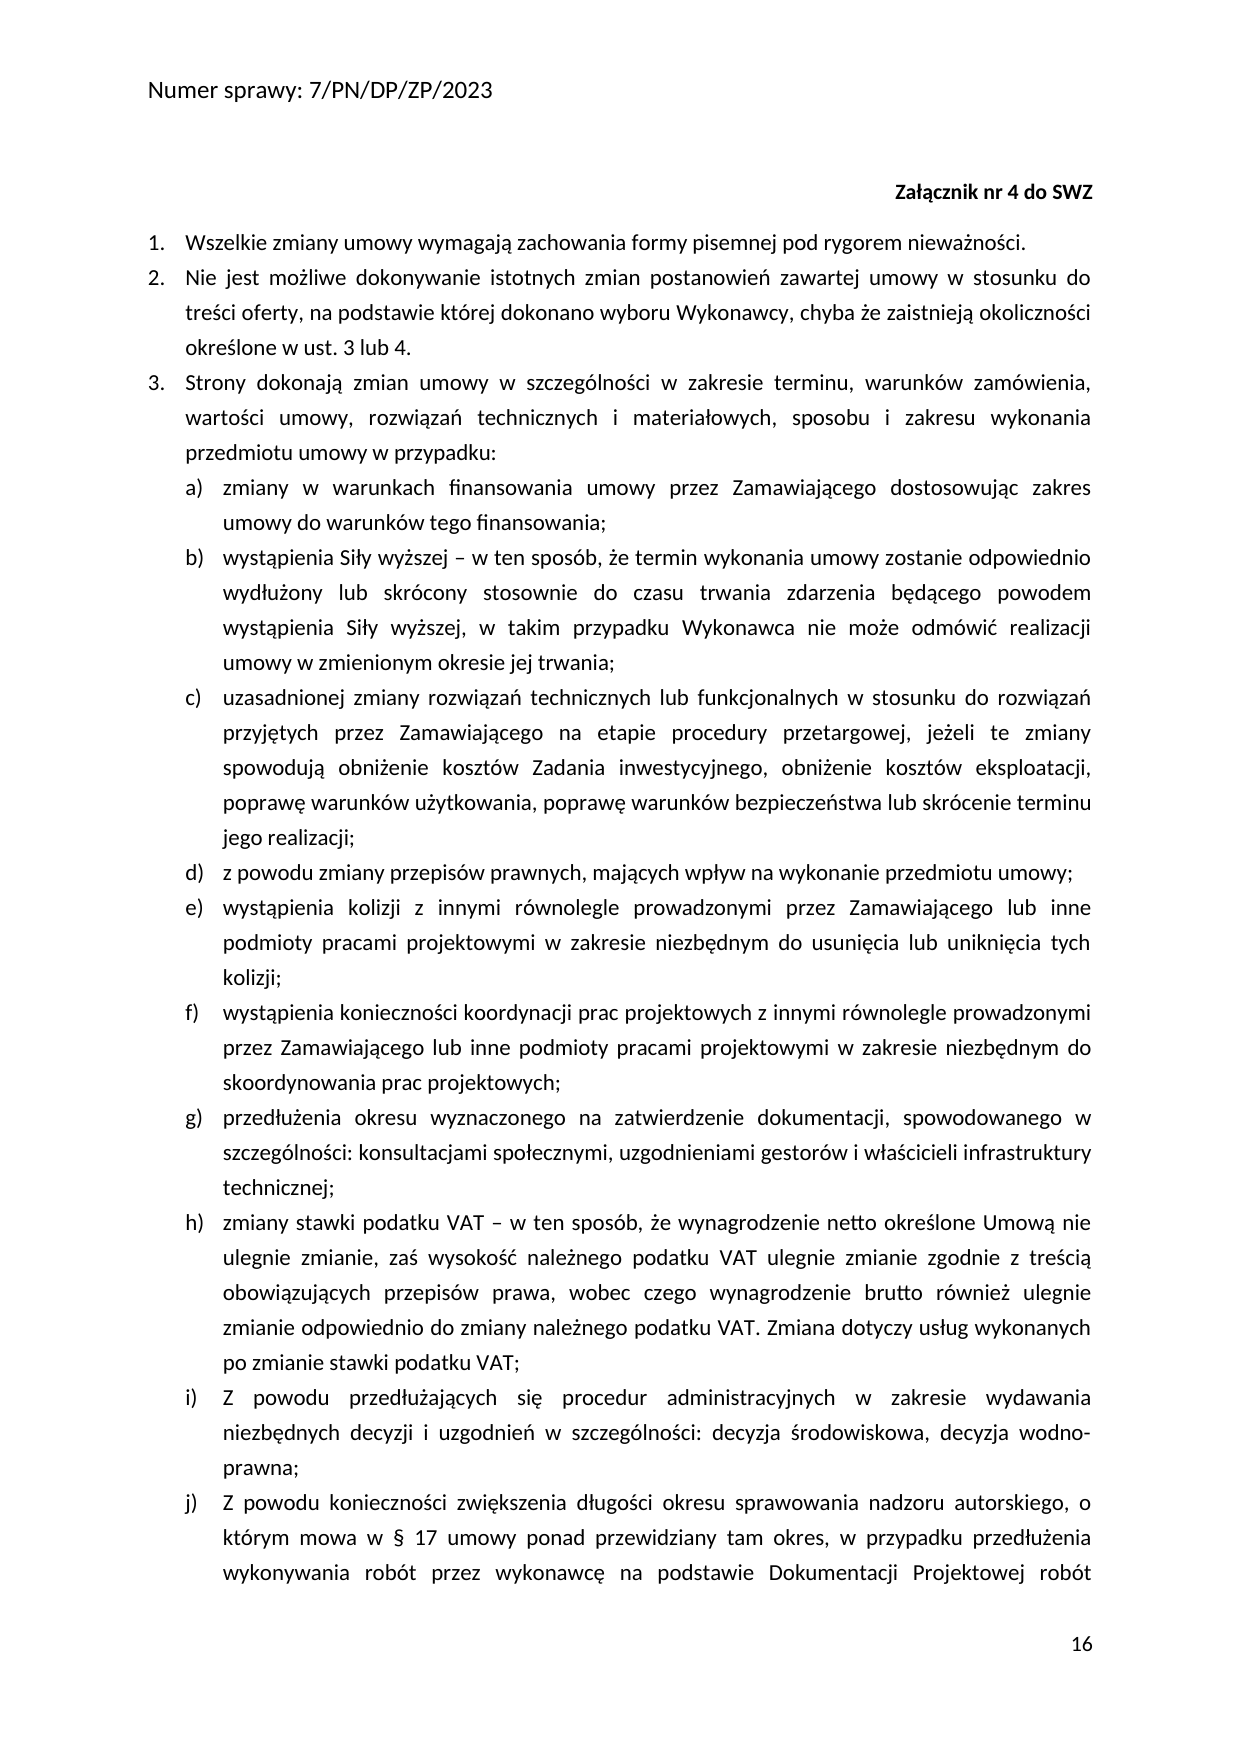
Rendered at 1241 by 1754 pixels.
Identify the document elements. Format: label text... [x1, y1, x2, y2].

list Strony dokonają zmian umowy w szczególności w zakresie terminu, warunków zamówienia, wartości umowy, rozwiązań technicznych i materiałowych, sposobu i zakresu wykonania przedmiotu umowy w przypadku: [148, 368, 1093, 466]
list Z powodu przedłużających się procedur administracyjnych w zakresie wydawania niezbędnych decyzji i uzgodnień w szczególności: decyzja środowiskowa, decyzja wodno-prawna; [185, 1383, 1093, 1481]
list zmiany stawki podatku VAT – w ten sposób, że wynagrodzenie netto określone Umową nie ulegnie zmianie, zaś wysokość należnego podatku VAT ulegnie zmianie zgodnie z treścią obowiązujących przepisów prawa, wobec czego wynagrodzenie brutto również ulegnie zmianie odpowiednio do zmiany należnego podatku VAT. Zmiana dotyczy usług wykonanych po zmianie stawki podatku VAT; [185, 1208, 1093, 1376]
list z powodu zmiany przepisów prawnych, mających wpływ na wykonanie przedmiotu umowy; [185, 858, 1093, 886]
list zmiany w warunkach finansowania umowy przez Zamawiającego dostosowując zakres umowy do warunków tego finansowania; [185, 473, 1093, 536]
list wystąpienia konieczności koordynacji prac projektowych z innymi równolegle prowadzonymi przez Zamawiającego lub inne podmioty pracami projektowymi w zakresie niezbędnym do skoordynowania prac projektowych; [185, 998, 1093, 1096]
list uzasadnionej zmiany rozwiązań technicznych lub funkcjonalnych w stosunku do rozwiązań przyjętych przez Zamawiającego na etapie procedury przetargowej, jeżeli te zmiany spowodują obniżenie kosztów Zadania inwestycyjnego, obniżenie kosztów eksploatacji, poprawę warunków użytkowania, poprawę warunków bezpieczeństwa lub skrócenie terminu jego realizacji; [185, 683, 1093, 851]
list wystąpienia Siły wyższej – w ten sposób, że termin wykonania umowy zostanie odpowiednio wydłużony lub skrócony stosownie do czasu trwania zdarzenia będącego powodem wystąpienia Siły wyższej, w takim przypadku Wykonawca nie może odmówić realizacji umowy w zmienionym okresie jej trwania; [185, 543, 1093, 676]
list wystąpienia kolizji z innymi równolegle prowadzonymi przez Zamawiającego lub inne podmioty pracami projektowymi w zakresie niezbędnym do usunięcia lub uniknięcia tych kolizji; [185, 893, 1093, 991]
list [185, 1488, 1093, 1586]
list Nie jest możliwe dokonywanie istotnych zmian postanowień zawartej umowy w stosunku do treści oferty, na podstawie której dokonano wyboru Wykonawcy, chyba że zaistnieją okoliczności określone w ust. 3 lub 4. [148, 263, 1093, 361]
list Wszelkie zmiany umowy wymagają zachowania formy pisemnej pod rygorem nieważności. [148, 228, 1093, 256]
list przedłużenia okresu wyznaczonego na zatwierdzenie dokumentacji, spowodowanego w szczególności: konsultacjami społecznymi, uzgodnieniami gestorów i właścicieli infrastruktury technicznej; [185, 1103, 1093, 1201]
